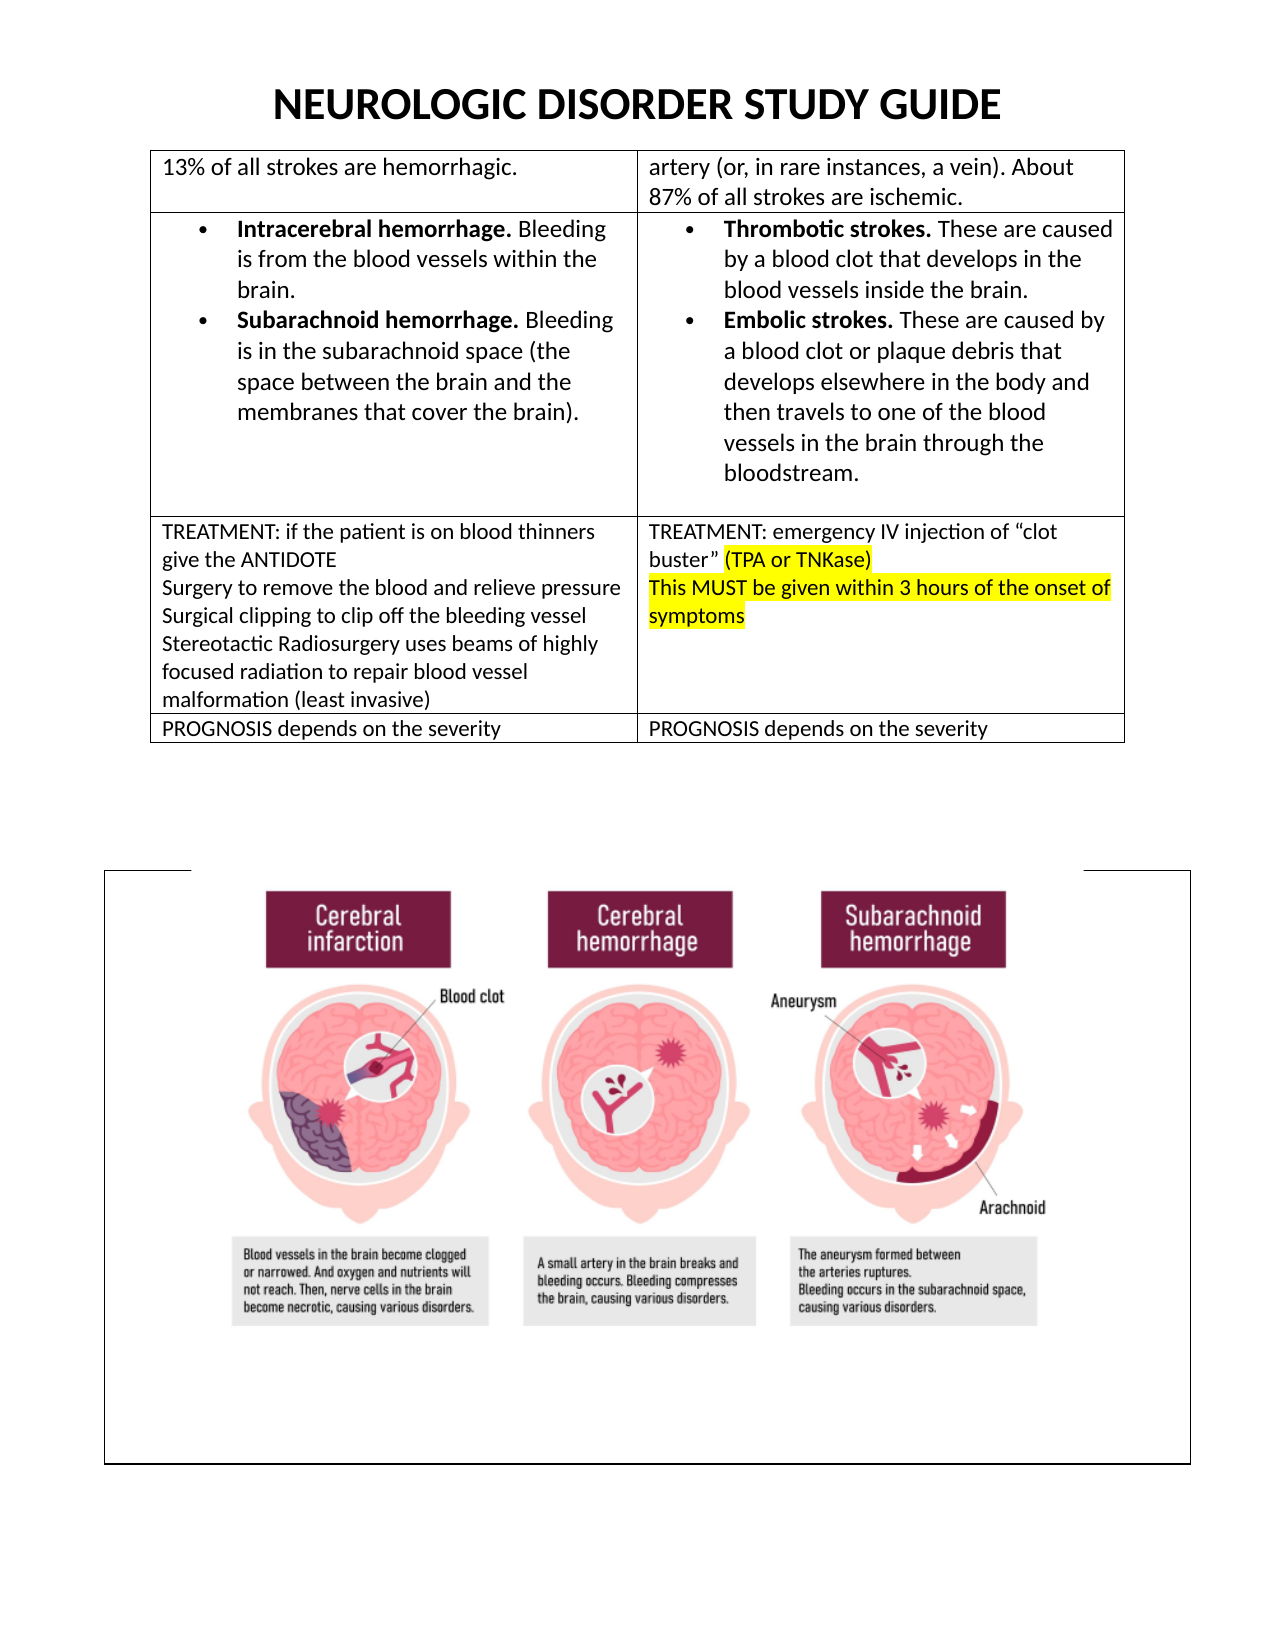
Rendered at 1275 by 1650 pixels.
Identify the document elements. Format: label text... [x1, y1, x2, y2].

table_cell Intracerebral hemorrhage. Bleeding is from the blood vessels within the brain. Subarachnoid hemorrhage. Bleeding is in the subarachnoid space (the space between the brain and the membranes that cover the brain). [151, 213, 637, 516]
picture [191, 836, 1084, 1374]
table_cell These are strokes caused by bleeding. About 13% of all strokes are hemorrhagic. [151, 151, 637, 212]
table_cell Thrombotic strokes. These are caused by a blood clot that develops in the blood vessels inside the brain. Embolic strokes. These are caused by a blood clot or plaque debris that develops elsewhere in the body and then travels to one of the blood vessels in the brain through the bloodstream. [638, 213, 1124, 516]
table_cell TREATMENT: if the patient is on blood thinners give the ANTIDOTE Surgery to remove the blood and relieve pressure Surgical clipping to clip off the bleeding vessel Stereotactic Radiosurgery uses beams of highly focused radiation to repair blood vessel malformation (least invasive) [151, 517, 637, 713]
table_cell TREATMENT: emergency IV injection of “clot buster” (TPA or TNKase) This MUST be given within 3 hours of the onset of symptoms [638, 517, 1124, 713]
table_cell PROGNOSIS depends on the severity [638, 714, 1124, 742]
table_cell PROGNOSIS depends on the severity [151, 714, 637, 742]
table_cell These are strokes caused by blockage of an artery (or, in rare instances, a vein). About 87% of all strokes are ischemic. [964, 151, 1124, 212]
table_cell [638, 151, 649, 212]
